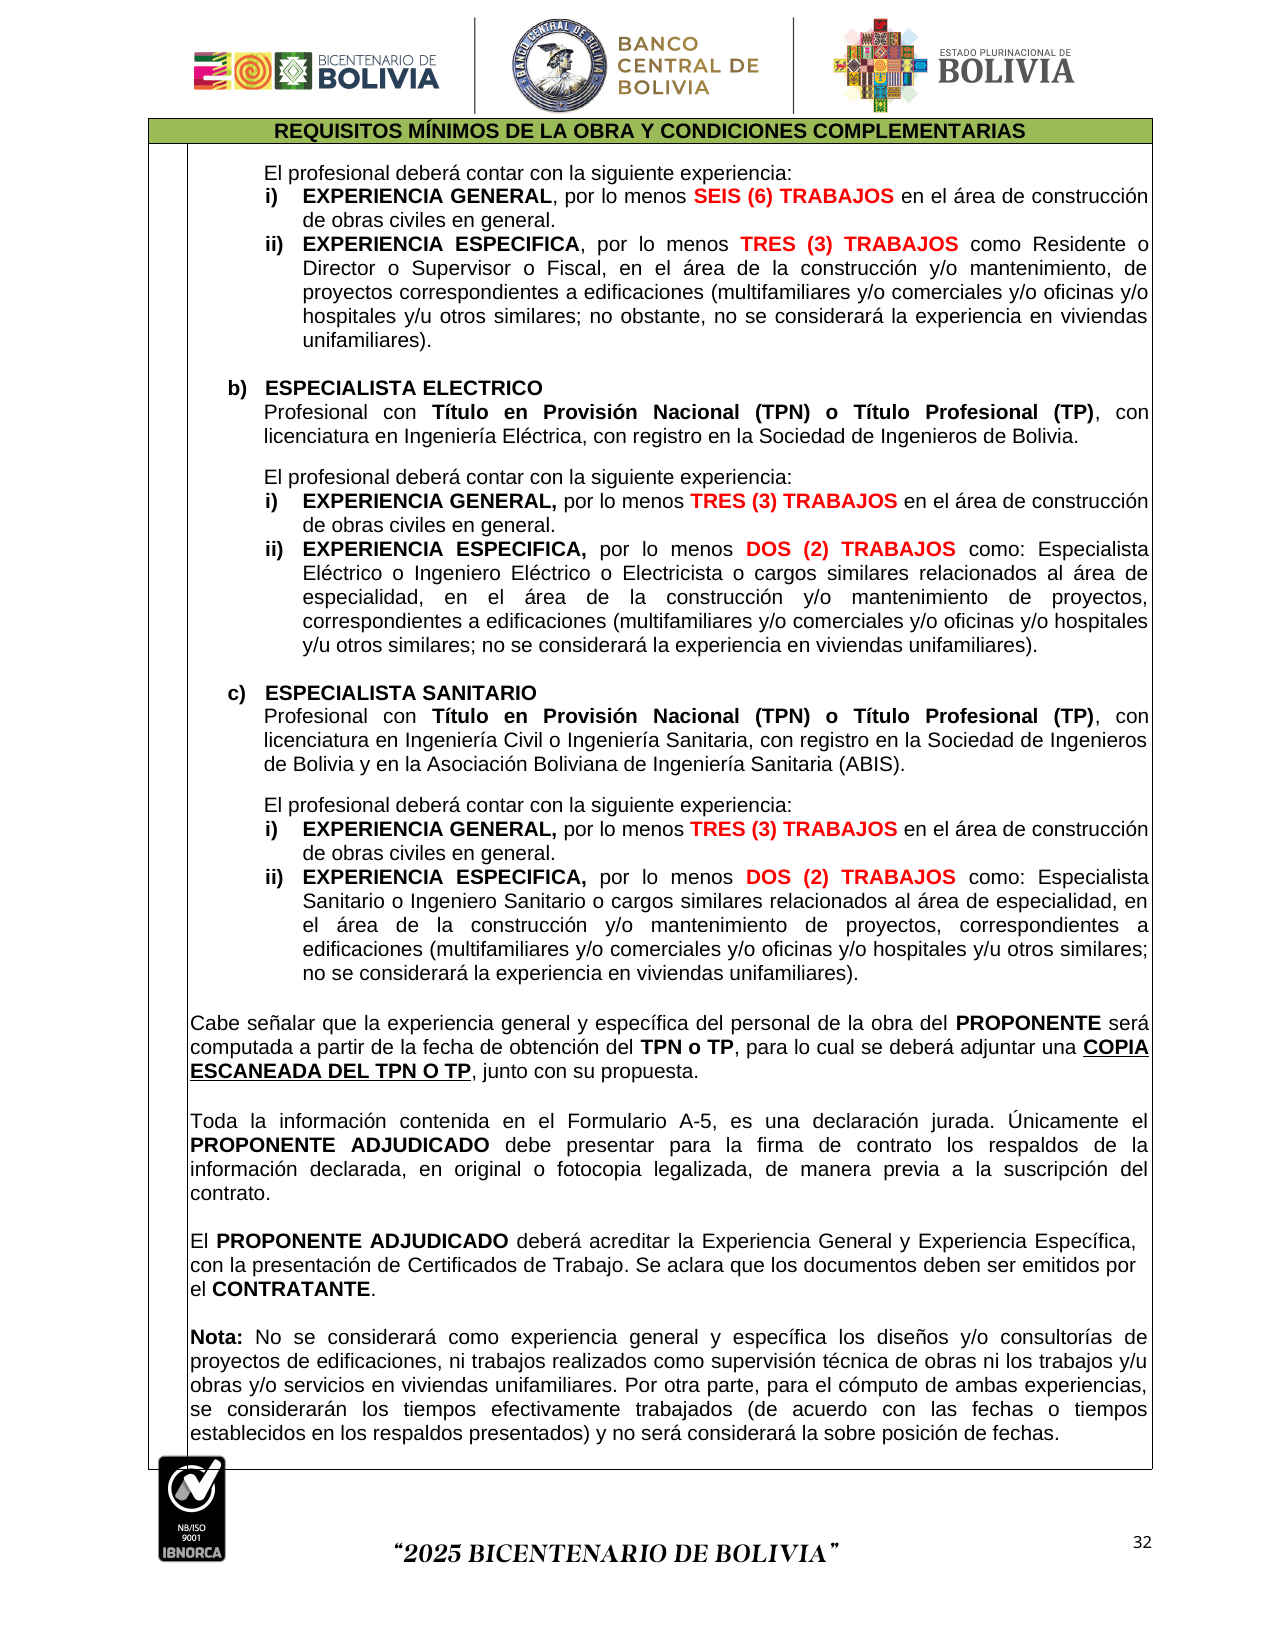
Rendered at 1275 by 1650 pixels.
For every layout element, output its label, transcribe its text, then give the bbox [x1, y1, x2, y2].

picture [0, 1452, 1253, 1647]
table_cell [188, 144, 1152, 1468]
table_header REQUISITOS MÍNIMOS DE LA OBRA Y CONDICIONES COMPLEMENTARIAS [149, 119, 1152, 143]
picture [0, 1, 1272, 117]
table_cell [149, 144, 187, 1468]
